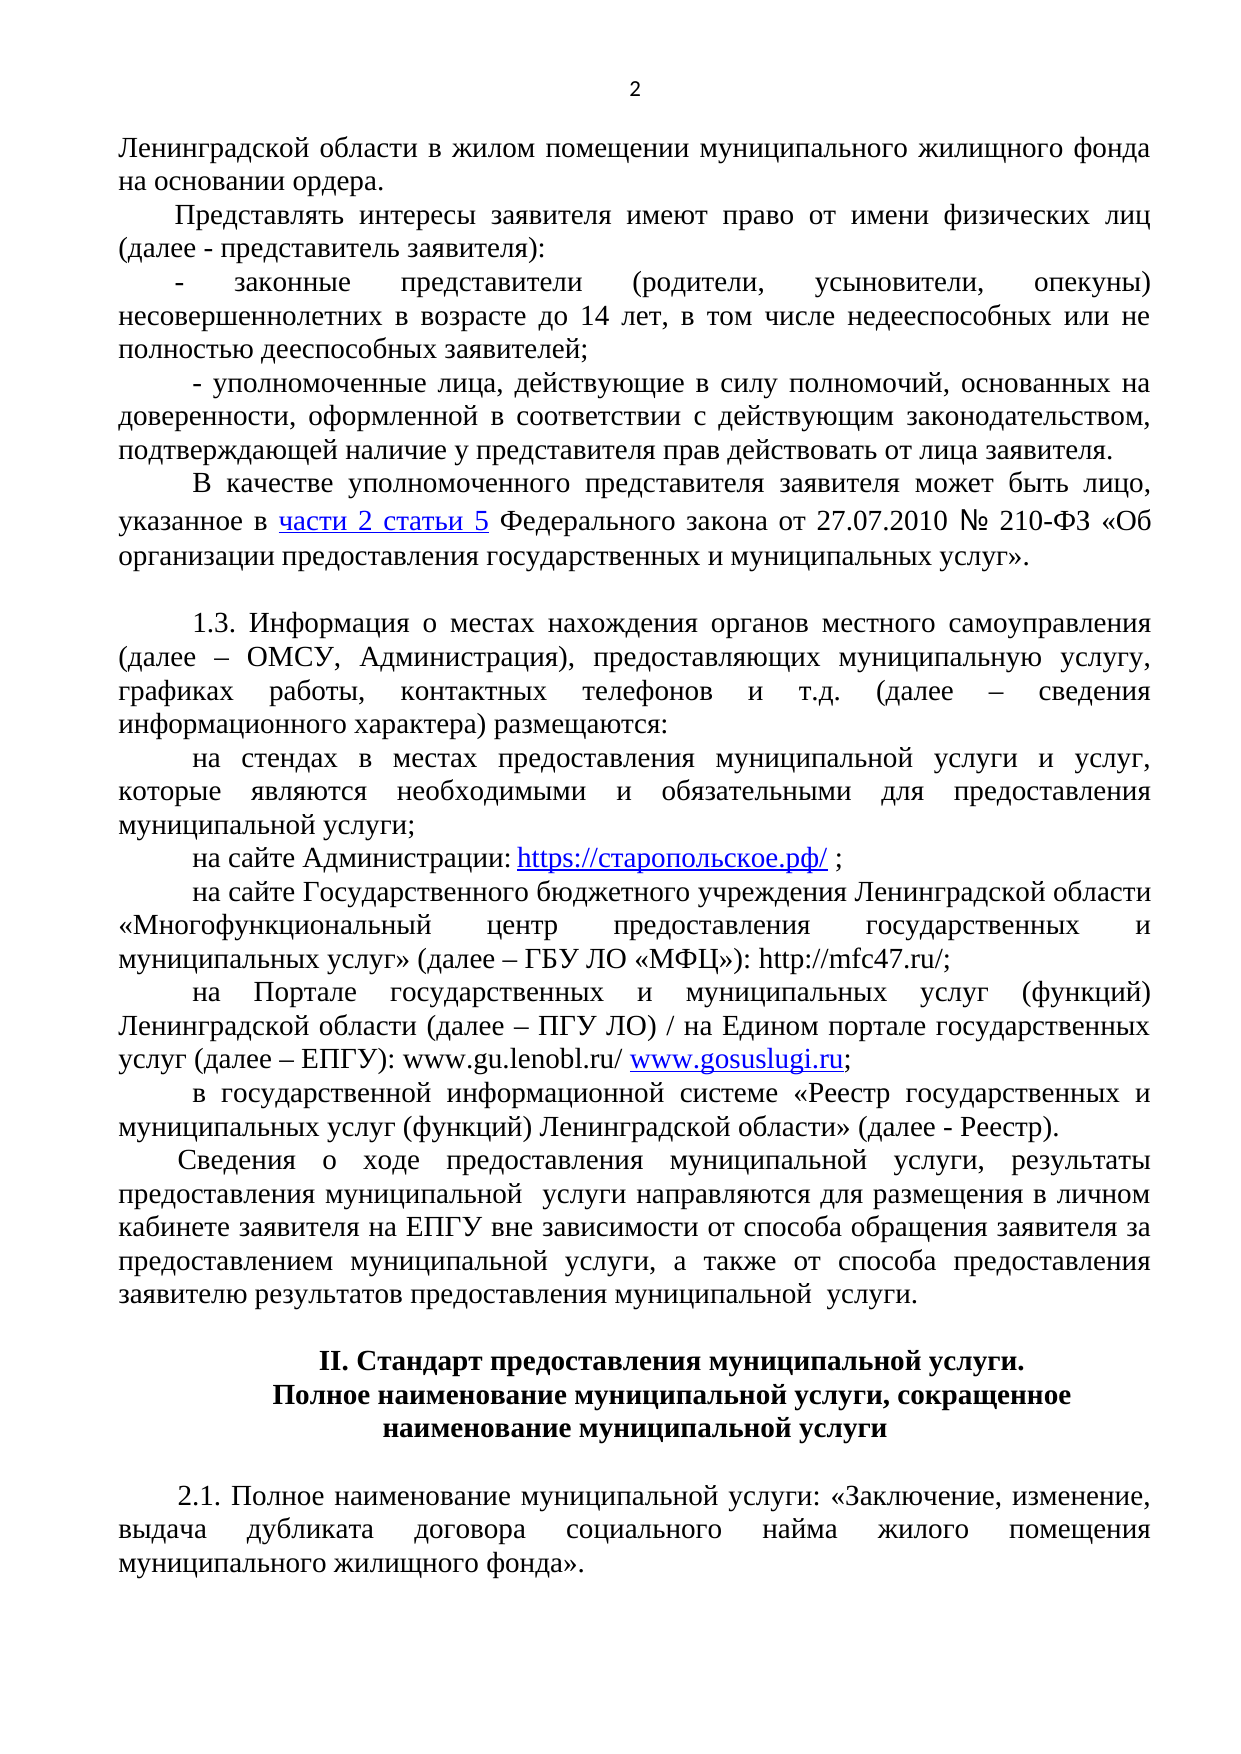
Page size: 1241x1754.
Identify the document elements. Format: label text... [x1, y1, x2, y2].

text на стендах в местах предоставления муниципальной услуги и услуг, которые являются необходимыми и обязательными для предоставления муниципальной услуги; [118, 740, 1152, 840]
text Представлять интересы заявителя имеют право от имени физических лиц (далее - представитель заявителя): [118, 197, 1152, 264]
text Сведения о ходе предоставления муниципальной услуги, результаты предоставления муниципальной услуги направляются для размещения в личном кабинете заявителя на ЕПГУ вне зависимости от способа обращения заявителя за предоставлением муниципальной услуги, а также от способа предоставления заявителю результатов предоставления муниципальной услуги. [118, 1142, 1152, 1310]
text на сайте Государственного бюджетного учреждения Ленинградской области «Многофункциональный центр предоставления государственных и муниципальных услуг» (далее – ГБУ ЛО «МФЦ»): http://mfc47.ru/; [118, 874, 1152, 974]
text - уполномоченные лица, действующие в силу полномочий, основанных на доверенности, оформленной в соответствии с действующим законодательством, подтверждающей наличие у представителя прав действовать от лица заявителя. [118, 365, 1152, 465]
text - законные представители (родители, усыновители, опекуны) несовершеннолетних в возрасте до 14 лет, в том числе недееспособных или не полностью дееспособных заявителей; [118, 264, 1152, 365]
text на сайте Администрации: https://старопольское.рф/ ; [118, 840, 1152, 874]
text в государственной информационной системе «Реестр государственных и муниципальных услуг (функций) Ленинградской области» (далее - Реестр). [118, 1075, 1152, 1142]
text 1.3. Информация о местах нахождения органов местного самоуправления (далее – ОМСУ, Администрация), предоставляющих муниципальную услугу, графиках работы, контактных телефонов и т.д. (далее – сведения информационного характера) размещаются: [118, 606, 1152, 740]
text на Портале государственных и муниципальных услуг (функций) Ленинградской области (далее – ПГУ ЛО) / на Едином портале государственных услуг (далее – ЕПГУ): www.gu.lenobl.ru/ www.gosuslugi.ru; [118, 974, 1152, 1075]
text 2.1. Полное наименование муниципальной услуги: «Заключение, изменение, выдача дубликата договора социального найма жилого помещения муниципального жилищного фонда». [118, 1478, 1152, 1578]
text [118, 130, 1152, 197]
text Полное наименование муниципальной услуги, сокращенное наименование муниципальной услуги [118, 1377, 1152, 1444]
text II. Стандарт предоставления муниципальной услуги. [118, 1343, 1152, 1377]
text В качестве уполномоченного представителя заявителя может быть лицо, указанное в части 2 статьи 5 Федерального закона от 27.07.2010 № 210-ФЗ «Об организации предоставления государственных и муниципальных услуг». [118, 465, 1152, 572]
